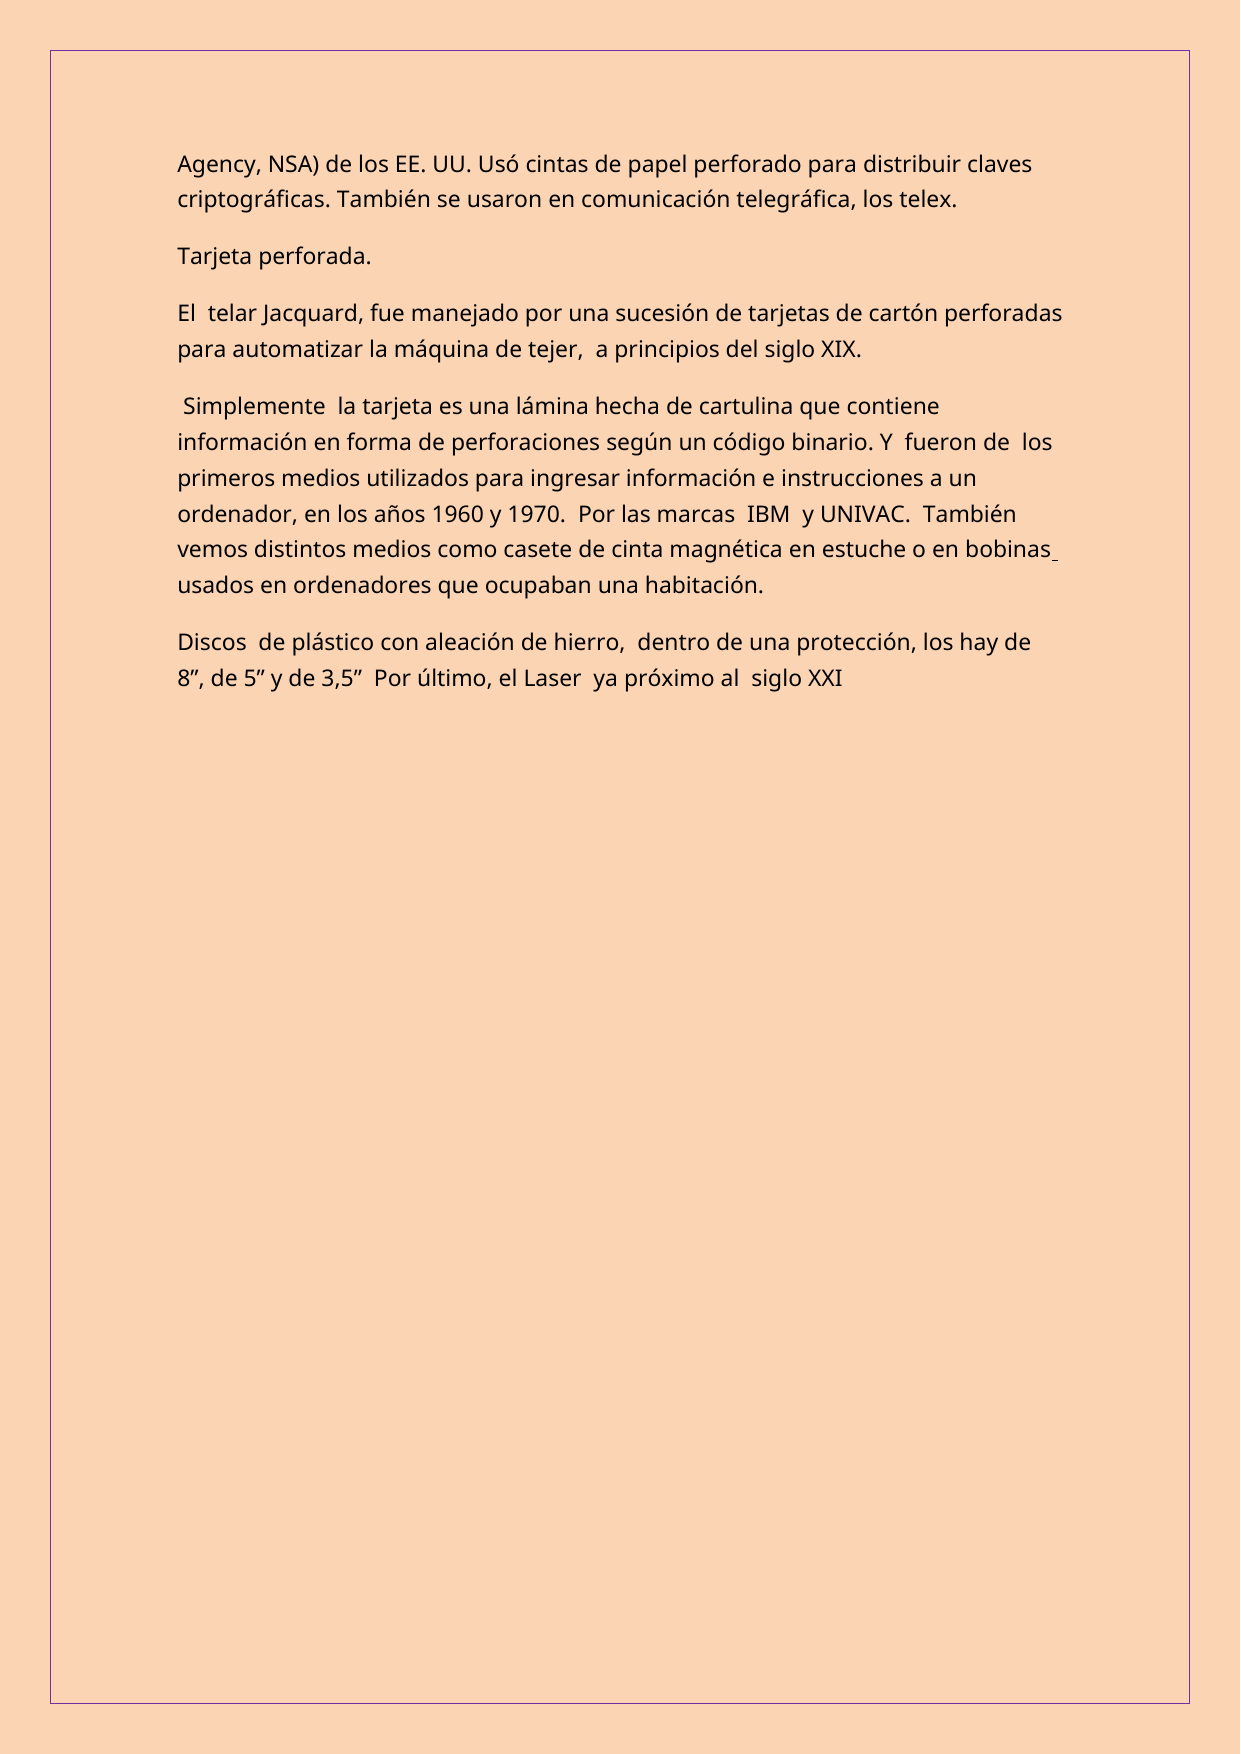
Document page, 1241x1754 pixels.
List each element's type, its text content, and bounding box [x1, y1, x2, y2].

text Discos de plástico con aleación de hierro, dentro de una protección, los hay de 8”, de 5” y de 3,5” Por último, el Laser ya próximo al siglo XXI [177, 626, 1063, 693]
text Tarjeta perforada. [177, 240, 1063, 271]
text El telar Jacquard, fue manejado por una sucesión de tarjetas de cartón perforadas para automatizar la máquina de tejer, a principios del siglo XIX. [177, 297, 1063, 364]
text Simplemente la tarjeta es una lámina hecha de cartulina que contiene información en forma de perforaciones según un código binario. Y fueron de los primeros medios utilizados para ingresar información e instrucciones a un ordenador, en los años 1960 y 1970. Por las marcas IBM y UNIVAC. También vemos distintos medios como casete de cinta magnética en estuche o en bobinas usados en ordenadores que ocupaban una habitación. [177, 390, 1063, 601]
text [177, 147, 1063, 215]
